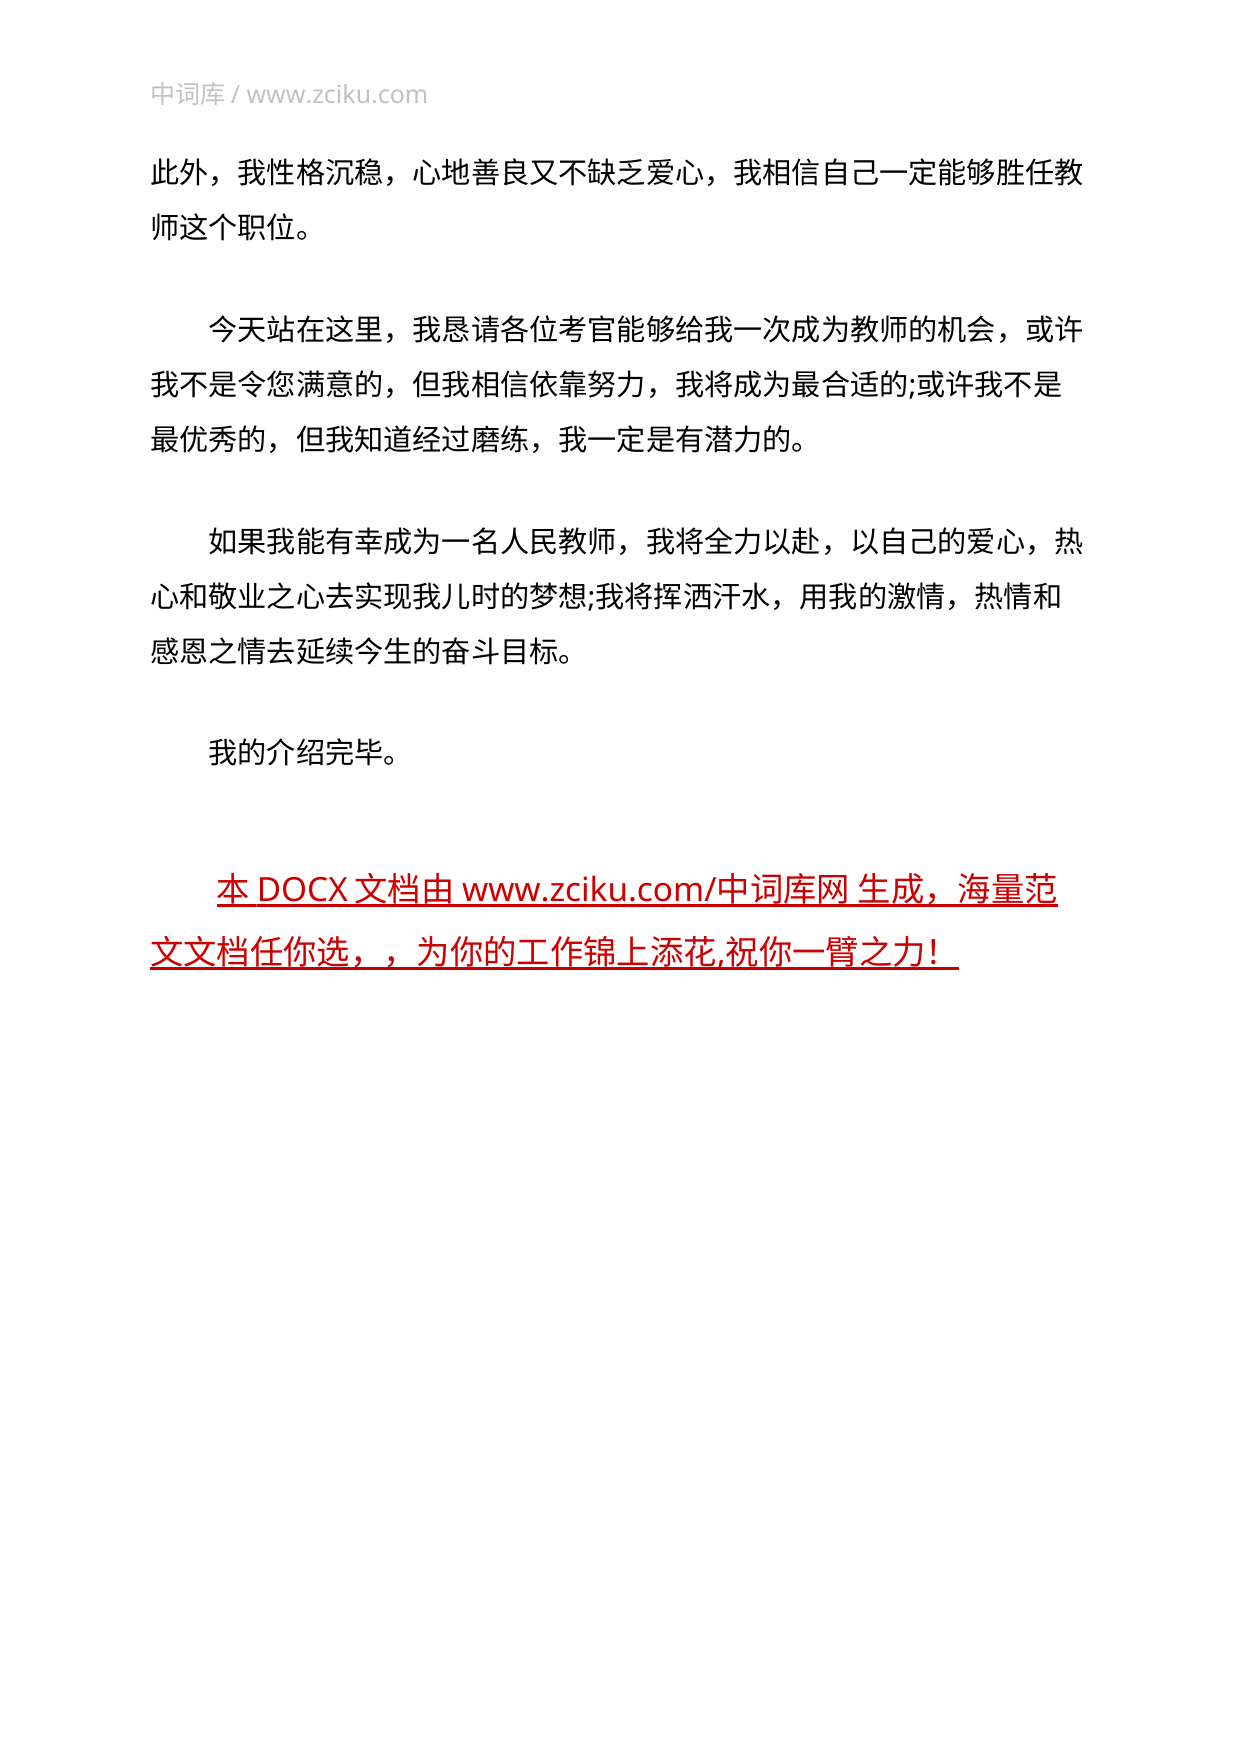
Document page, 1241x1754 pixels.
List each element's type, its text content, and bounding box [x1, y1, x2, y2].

text 我的介绍完毕。 [150, 730, 1090, 772]
text 今天站在这里，我恳请各位考官能够给我一次成为教师的机会，或许我不是令您满意的，但我相信依靠努力，我将成为最合适的;或许我不是最优秀的，但我知道经过磨练，我一定是有潜力的。 [150, 307, 1090, 459]
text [150, 150, 1090, 247]
text 如果我能有幸成为一名人民教师，我将全力以赴，以自己的爱心，热心和敬业之心去实现我儿时的梦想;我将挥洒汗水，用我的激情，热情和感恩之情去延续今生的奋斗目标。 [150, 518, 1090, 671]
text 本DOCX文档由 www.zciku.com/中词库网 生成，海量范文文档任你选，，为你的工作锦上添花,祝你一臂之力！ [150, 863, 1090, 974]
